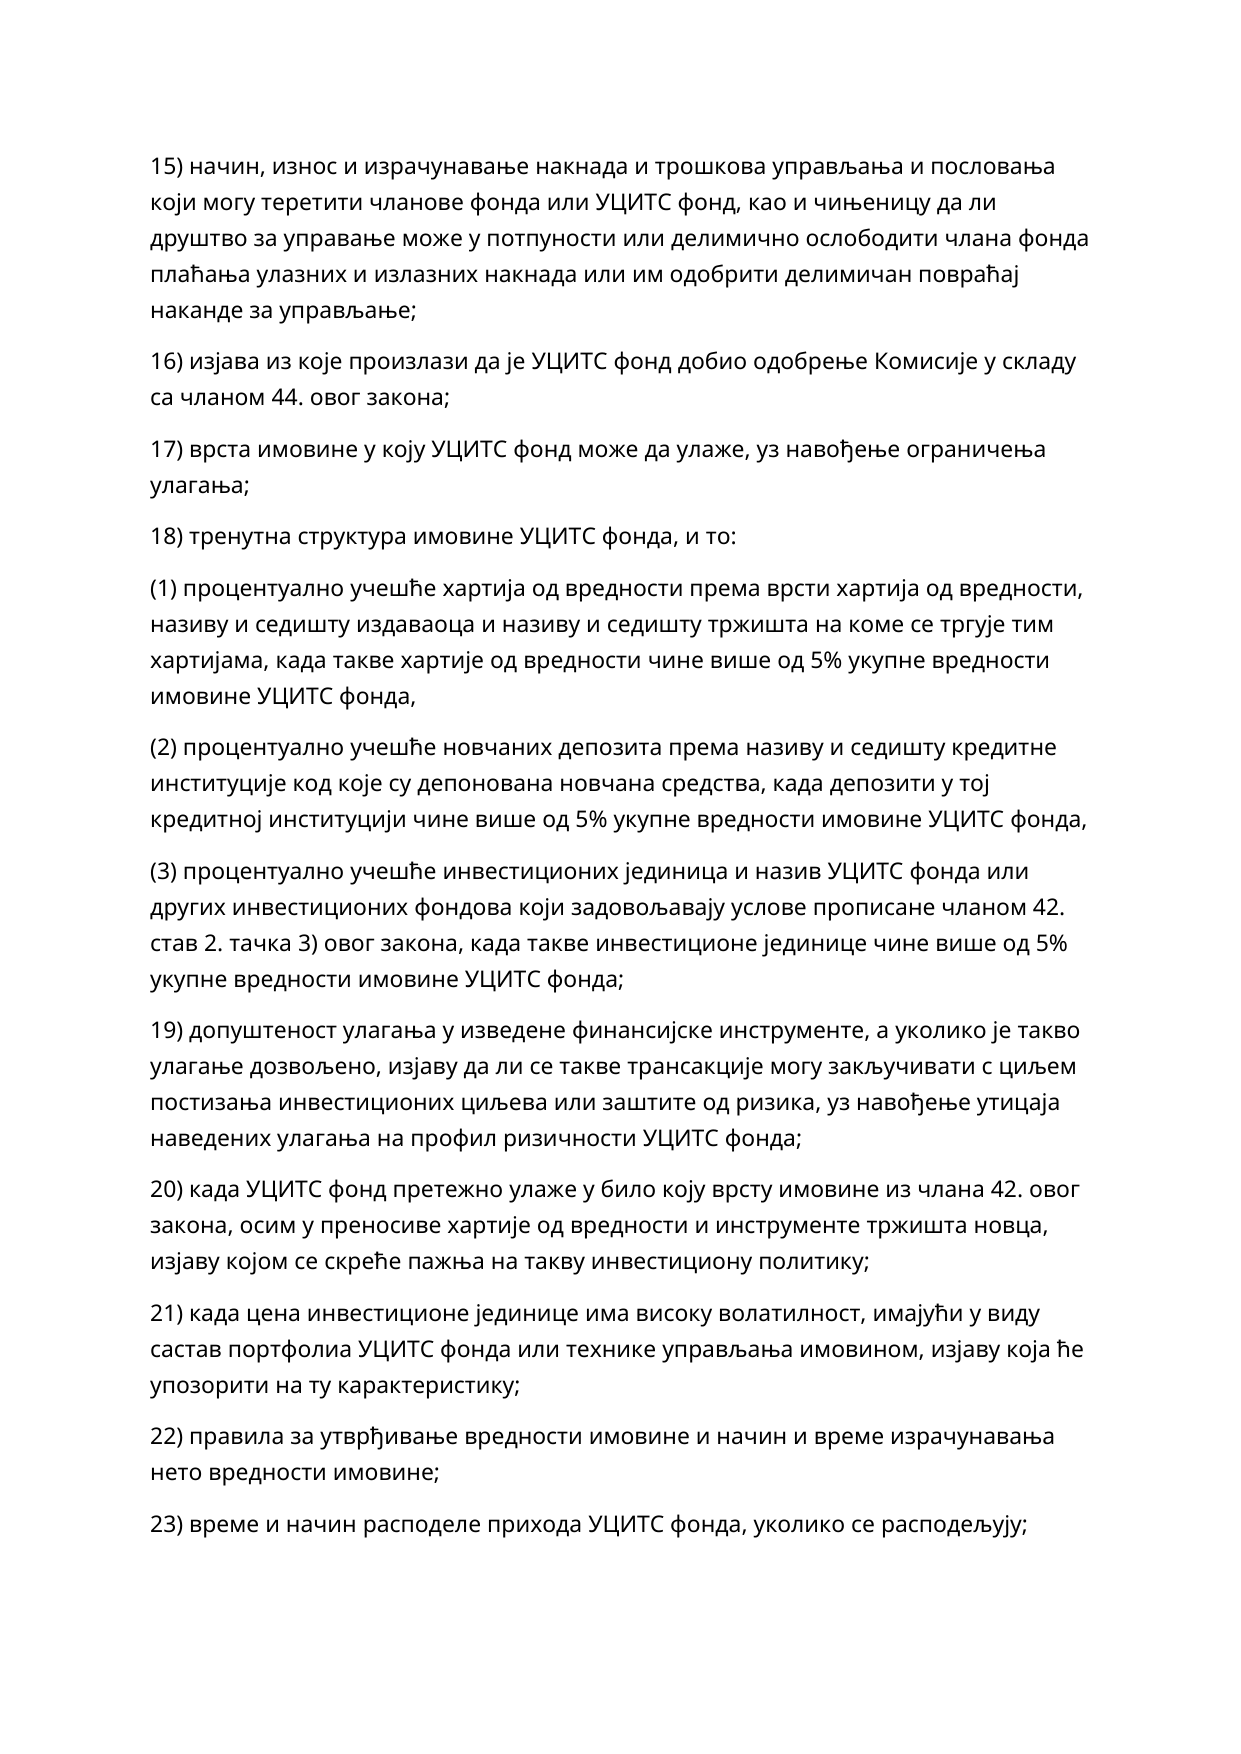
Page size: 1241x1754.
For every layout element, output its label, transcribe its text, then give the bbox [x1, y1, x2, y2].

text 21) када цена инвестиционе јединице има високу волатилност, имајући у виду састав портфолиа УЦИТС фонда или технике управљања имовином, изјаву која ће упозорити на ту карактеристику; [150, 1297, 1090, 1400]
text (1) процентуално учешће хартија од вредности према врсти хартија од вредности, називу и седишту издаваоца и називу и седишту тржишта на коме се тргује тим хартијама, када такве хартије од вредности чине више од 5% укупне вредности имовине УЦИТС фонда, [150, 572, 1090, 711]
text (2) процентуално учешће новчаних депозита према називу и седишту кредитне институције код које су депонована новчана средства, када депозити у тој кредитној институцији чине више од 5% укупне вредности имовине УЦИТС фонда, [150, 731, 1090, 834]
text 22) правила за утврђивање вредности имовине и начин и време израчунавања нето вредности имовине; [150, 1420, 1090, 1487]
text 19) допуштеност улагања у изведене финансијске инструменте, а уколико је такво улагање дозвољено, изјaву да ли се такве трансакције могу закључивати с циљем постизања инвестиционих циљева или заштите од ризика, уз навођење утицаја наведених улагања на профил ризичности УЦИТС фонда; [150, 1014, 1090, 1153]
text 20) када УЦИТС фонд претежно улаже у било коју врсту имовине из члана 42. овог закона, осим у преносиве хартије од вредности и инструменте тржишта новца, изјаву којом се скреће пажња на такву инвестициону политику; [150, 1173, 1090, 1277]
text (3) процентуално учешће инвестиционих јединица и назив УЦИТС фонда или других инвестиционих фондова који задовољавају услове прописане чланом 42. став 2. тачка 3) овог закона, када такве инвестиционе јединице чине више од 5% укупне вредности имовине УЦИТС фонда; [150, 855, 1090, 994]
text 15) начин, износ и израчунавање накнада и трошкова управљања и пословања који могу теретити чланове фонда или УЦИТС фонд, као и чињеницу да ли друштво за управање може у потпуности или делимично ослободити члана фонда плаћања улазних и излазних накнада или им одобрити делимичан повраћај наканде за управљање; [150, 150, 1090, 325]
text 18) тренутна структура имовине УЦИТС фонда, и то: [150, 520, 1090, 552]
text 16) изјава из које произлази да је УЦИТС фонд добио одобрење Комисије у складу са чланом 44. овог закона; [150, 345, 1090, 412]
text 23) време и начин расподеле прихода УЦИТС фонда, уколико се расподељују; [150, 1508, 1090, 1539]
text 17) врста имовине у коју УЦИТС фонд може да улаже, уз навођење ограничења улагања; [150, 433, 1090, 500]
